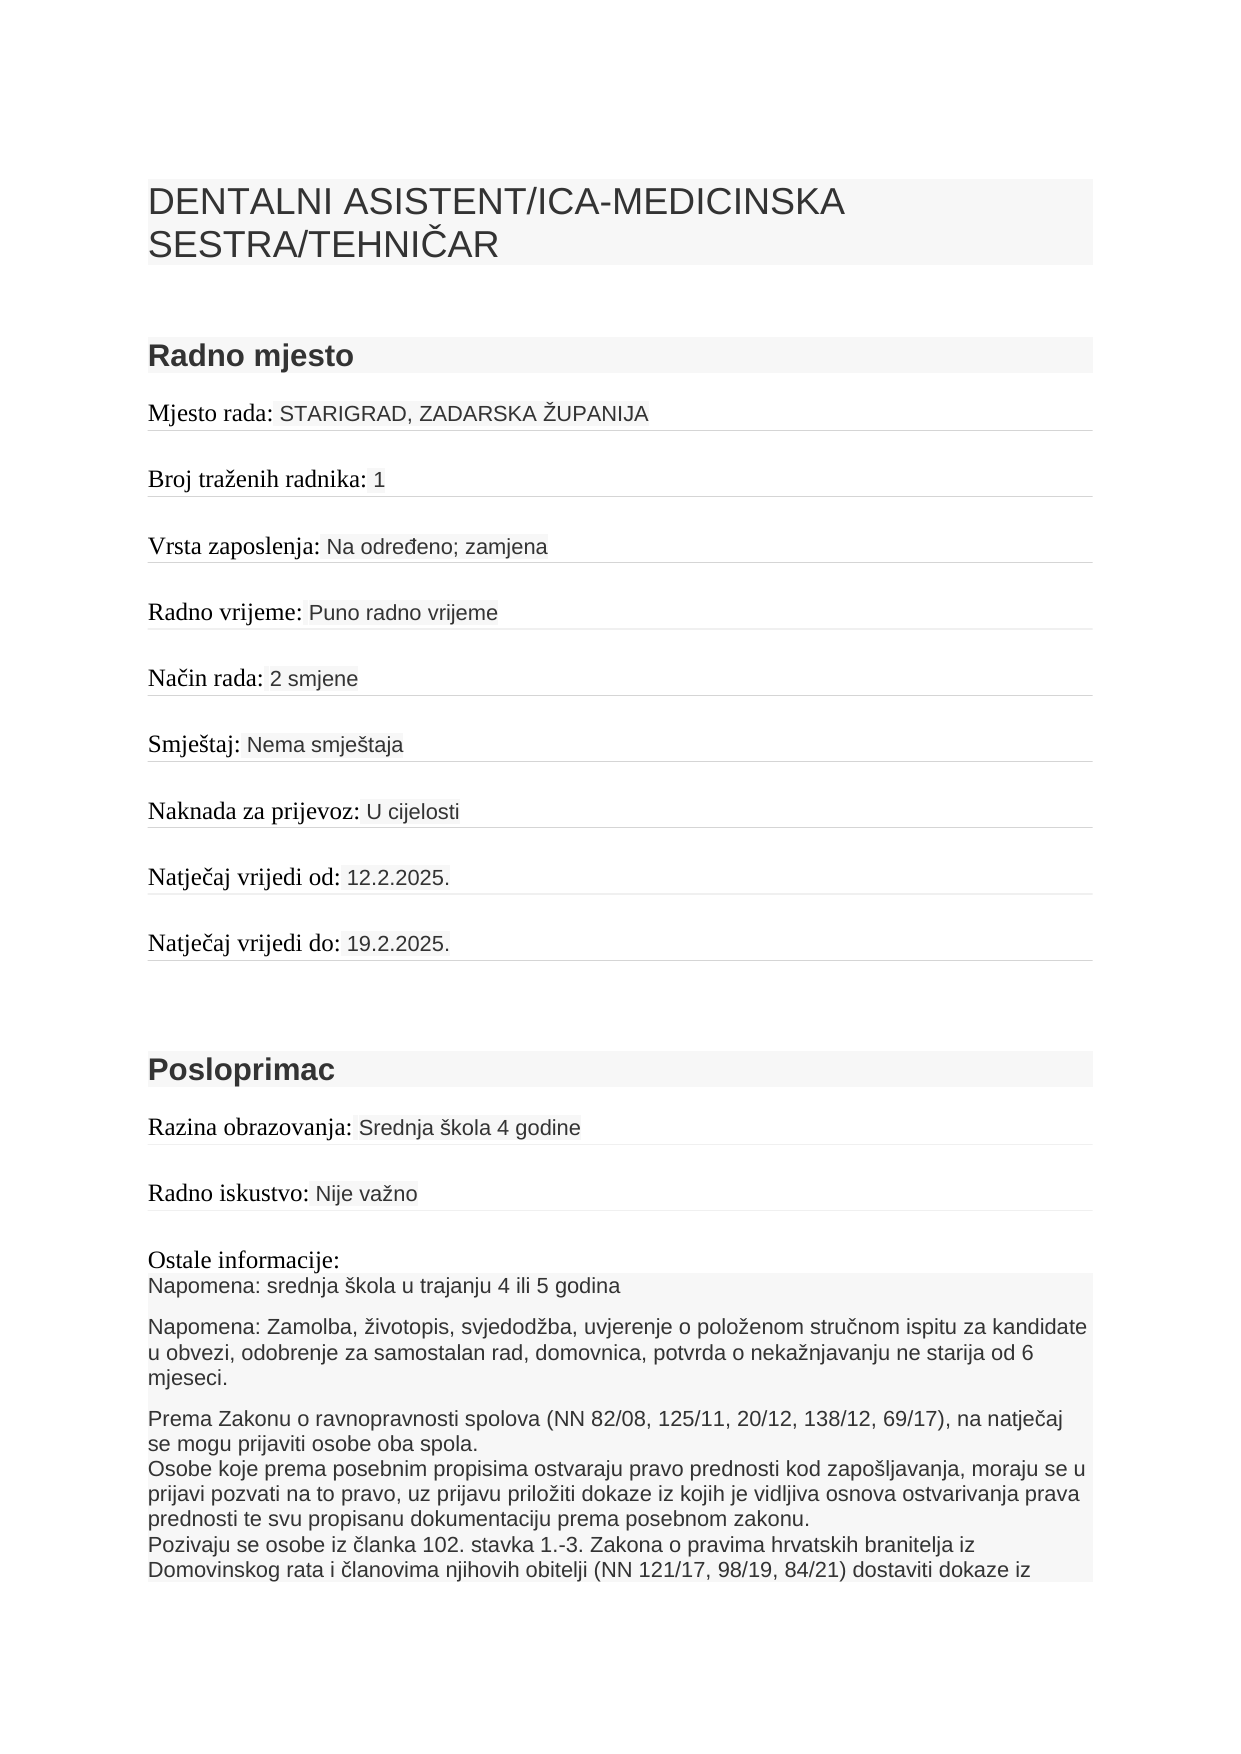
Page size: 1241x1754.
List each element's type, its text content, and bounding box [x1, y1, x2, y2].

text Napomena: srednja škola u trajanju 4 ili 5 godina [148, 1273, 1093, 1299]
text Radno mjesto [148, 337, 1093, 373]
text Radno iskustvo: Nije važno [148, 1178, 1093, 1207]
text Radno vrijeme: Puno radno vrijeme [148, 597, 1093, 626]
text DENTALNI ASISTENT/ICA-MEDICINSKA SESTRA/TEHNIČAR [148, 179, 1093, 265]
text Vrsta zaposlenja: Na određeno; zamjena [148, 531, 1093, 559]
text Razina obrazovanja: Srednja škola 4 godine [148, 1087, 1093, 1141]
text Broj traženih radnika: 1 [148, 464, 1093, 493]
text Naknada za prijevoz: U cijelosti [148, 796, 1093, 824]
text Smještaj: Nema smještaja [148, 729, 1093, 758]
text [148, 1406, 1093, 1582]
text Mjesto rada: STARIGRAD, ZADARSKA ŽUPANIJA [148, 373, 1093, 427]
text Natječaj vrijedi do: 19.2.2025. [148, 928, 1093, 957]
text Napomena: Zamolba, životopis, svjedodžba, uvjerenje o položenom stručnom ispitu za kandidate u obvezi, odobrenje za samostalan rad, domovnica, potvrda o nekažnjavanju ne starija od 6 mjeseci. [148, 1314, 1093, 1390]
text Posloprimac [148, 1051, 1093, 1087]
text Način rada: 2 smjene [148, 663, 1093, 692]
text Natječaj vrijedi od: 12.2.2025. [148, 862, 1093, 891]
text Ostale informacije: [148, 1245, 1093, 1273]
